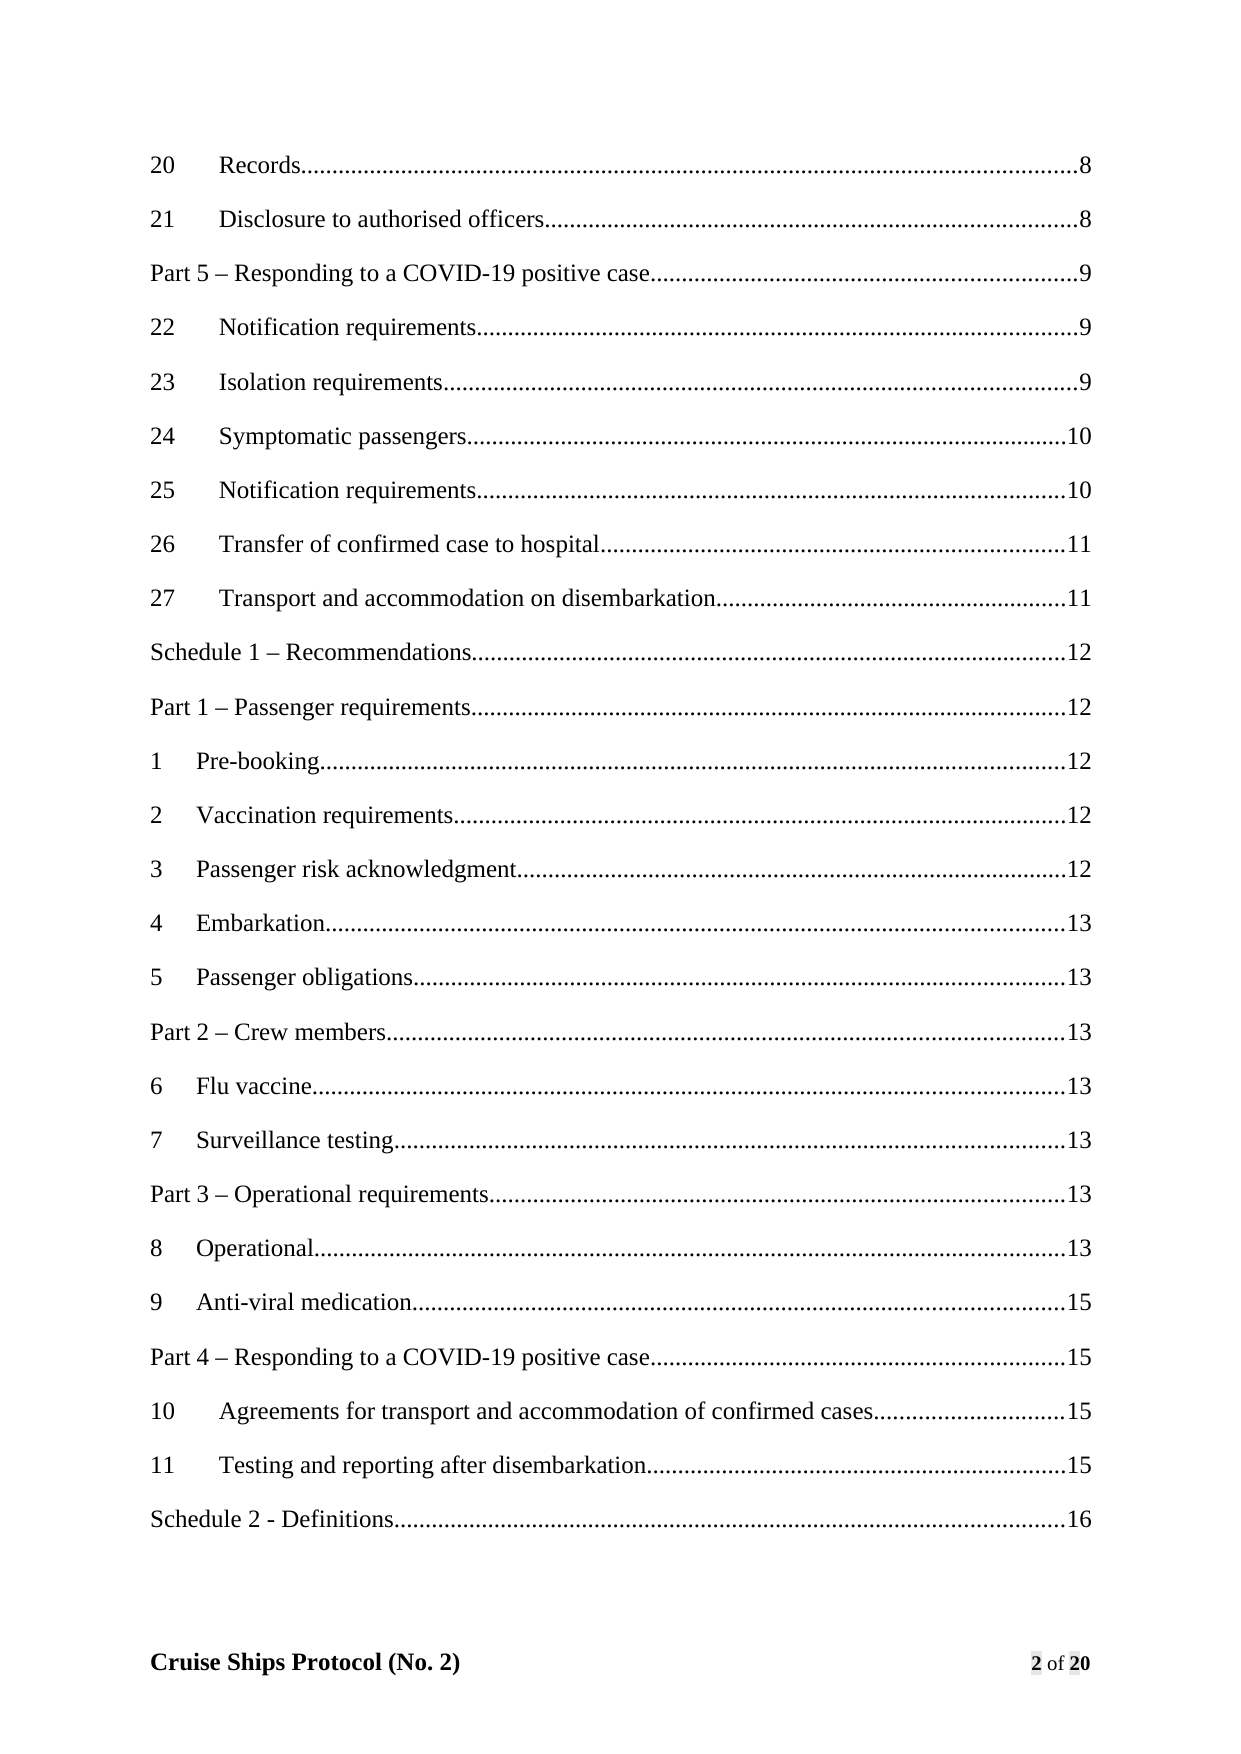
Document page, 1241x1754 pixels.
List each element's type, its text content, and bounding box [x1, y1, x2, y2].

text 26 Transfer of confirmed case to hospital 11 [150, 529, 1093, 558]
text 8 Operational 13 [150, 1233, 1093, 1262]
text 24 Symptomatic passengers 10 [150, 421, 1093, 450]
text 2 Vaccination requirements 12 [150, 800, 1093, 829]
text 3 Passenger risk acknowledgment 12 [150, 854, 1093, 883]
text 21 Disclosure to authorised officers 8 [150, 204, 1093, 233]
text 5 Passenger obligations 13 [150, 962, 1093, 992]
text 7 Surveillance testing 13 [150, 1125, 1093, 1154]
text 23 Isolation requirements 9 [150, 367, 1093, 396]
text 25 Notification requirements 10 [150, 475, 1093, 504]
text Schedule 2 - Definitions 16 [150, 1504, 1093, 1533]
text 20 Records 8 [150, 150, 1093, 179]
text 11 Testing and reporting after disembarkation 15 [150, 1450, 1093, 1479]
text 4 Embarkation 13 [150, 908, 1093, 937]
text 1 Pre-booking 12 [150, 746, 1093, 775]
text 10 Agreements for transport and accommodation of confirmed cases 15 [150, 1396, 1093, 1425]
text 27 Transport and accommodation on disembarkation 11 [150, 583, 1093, 612]
text 6 Flu vaccine 13 [150, 1071, 1093, 1100]
text 22 Notification requirements 9 [150, 312, 1093, 342]
text Part 4 – Responding to a COVID-19 positive case 15 [150, 1342, 1093, 1371]
text Part 5 – Responding to a COVID-19 positive case 9 [150, 258, 1093, 287]
text Part 3 – Operational requirements 13 [150, 1179, 1093, 1208]
text 9 Anti-viral medication 15 [150, 1287, 1093, 1317]
text Part 2 – Crew members 13 [150, 1017, 1093, 1046]
text Schedule 1 – Recommendations 12 [150, 637, 1093, 667]
text Part 1 – Passenger requirements 12 [150, 692, 1093, 721]
